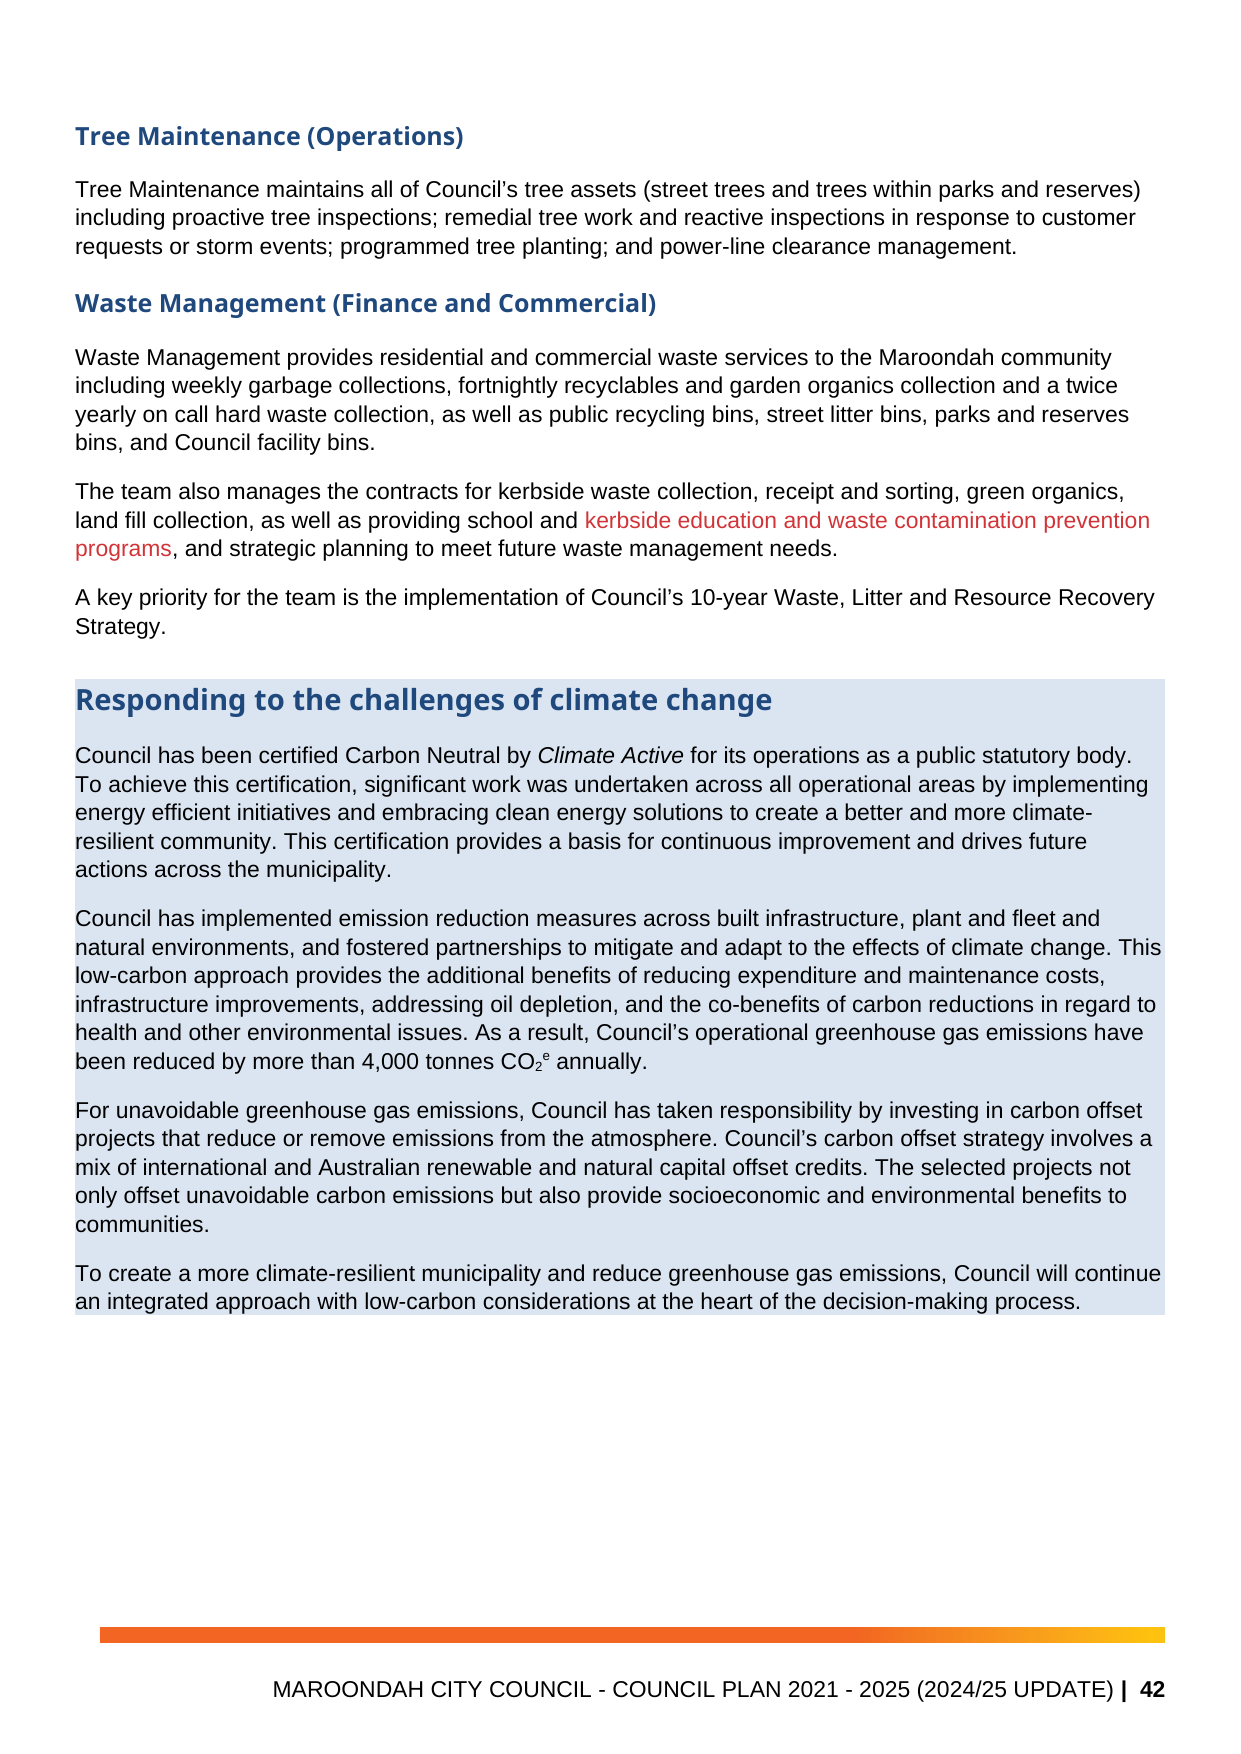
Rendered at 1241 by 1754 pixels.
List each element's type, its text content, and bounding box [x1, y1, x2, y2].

subtitle Tree Maintenance (Operations) [75, 118, 1165, 152]
subtitle Responding to the challenges of climate change [75, 679, 1165, 718]
text For unavoidable greenhouse gas emissions, Council has taken responsibility by investing in carbon offset projects that reduce or remove emissions from the atmosphere. Council’s carbon offset strategy involves a mix of international and Australian renewable and natural capital offset credits. The selected projects not only offset unavoidable carbon emissions but also provide socioeconomic and environmental benefits to communities. [75, 1097, 1165, 1237]
text To create a more climate-resilient municipality and reduce greenhouse gas emissions, Council will continue an integrated approach with low-carbon considerations at the heart of the decision-making process. [75, 1260, 1165, 1315]
text A key priority for the team is the implementation of Council’s 10-year Waste, Litter and Resource Recovery Strategy. [75, 584, 1165, 639]
text Waste Management provides residential and commercial waste services to the Maroondah community including weekly garbage collections, fortnightly recyclables and garden organics collection and a twice yearly on call hard waste collection, as well as public recycling bins, street litter bins, parks and reserves bins, and Council facility bins. [75, 344, 1165, 455]
picture [99, 1627, 1166, 1643]
text Tree Maintenance maintains all of Council’s tree assets (street trees and trees within parks and reserves) including proactive tree inspections; remedial tree work and reactive inspections in response to customer requests or storm events; programmed tree planting; and power-line clearance management. [75, 176, 1165, 259]
text Council has implemented emission reduction measures across built infrastructure, plant and fleet and natural environments, and fostered partnerships to mitigate and adapt to the effects of climate change. This low-carbon approach provides the additional benefits of reducing expenditure and maintenance costs, infrastructure improvements, addressing oil depletion, and the co-benefits of carbon reductions in regard to health and other environmental issues. As a result, Council’s operational greenhouse gas emissions have been reduced by more than 4,000 tonnes CO2e annually. [75, 905, 1165, 1074]
subtitle Waste Management (Finance and Commercial) [75, 286, 1165, 320]
text Council has been certified Carbon Neutral by Climate Active for its operations as a public statutory body. To achieve this certification, significant work was undertaken across all operational areas by implementing energy efficient initiatives and embracing clean energy solutions to create a better and more climate-resilient community. This certification provides a basis for continuous improvement and drives future actions across the municipality. [75, 742, 1165, 882]
text The team also manages the contracts for kerbside waste collection, receipt and sorting, green organics, land fill collection, as well as providing school and kerbside education and waste contamination prevention programs, and strategic planning to meet future waste management needs. [75, 478, 1165, 561]
